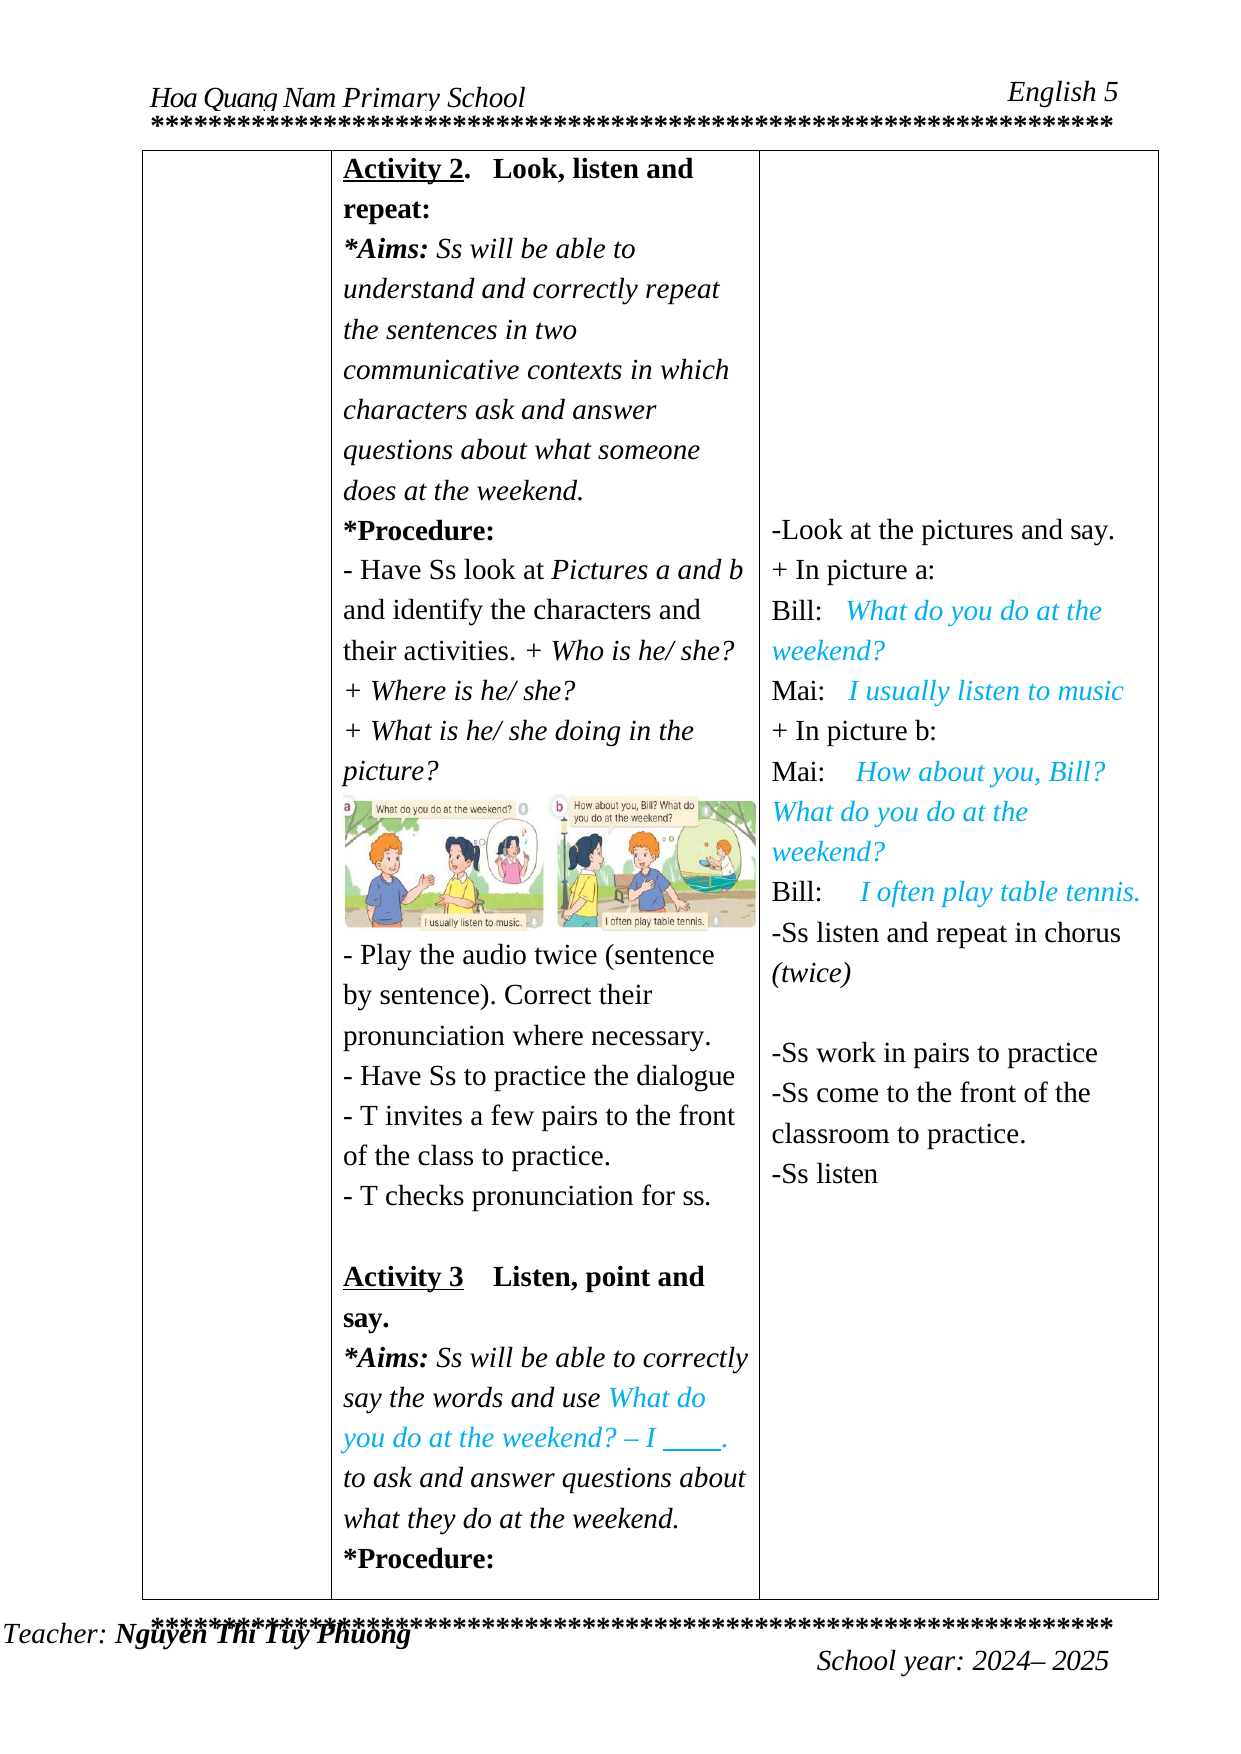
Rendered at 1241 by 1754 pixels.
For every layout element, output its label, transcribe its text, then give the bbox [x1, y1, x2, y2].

table_header Activity 2. Look, listen and repeat: *Aims: Ss will be able to understand and correctly repeat the sentences in two communicative contexts in which characters ask and answer questions about what someone does at the weekend. *Procedure: Have Ss look at Pictures a and b and identify the characters and their activities. + Who is he/ she? + Where is he/ she? + What is he/ she doing in the picture? Play the audio twice (sentence by sentence). Correct their pronunciation where necessary. Have Ss to practice the dialogue T invites a few pairs to the front of the class to practice. T checks pronunciation for ss. Activity 3 Listen, point and say. *Aims: Ss will be able to correctly say the words and use What do you do at the weekend? – I . to ask and answer questions about what they do at the weekend. *Procedure: [332, 151, 759, 1599]
picture [342, 794, 758, 931]
table_header [143, 151, 331, 1599]
table_header -Look at the pictures and say. + In picture a: Bill: What do you do at the weekend? Mai: I usually listen to music + In picture b: Mai: How about you, Bill? What do you do at the weekend? Bill: I often play table tennis. -Ss listen and repeat in chorus (twice) -Ss work in pairs to practice -Ss come to the front of the classroom to practice. -Ss listen [760, 151, 1158, 1599]
